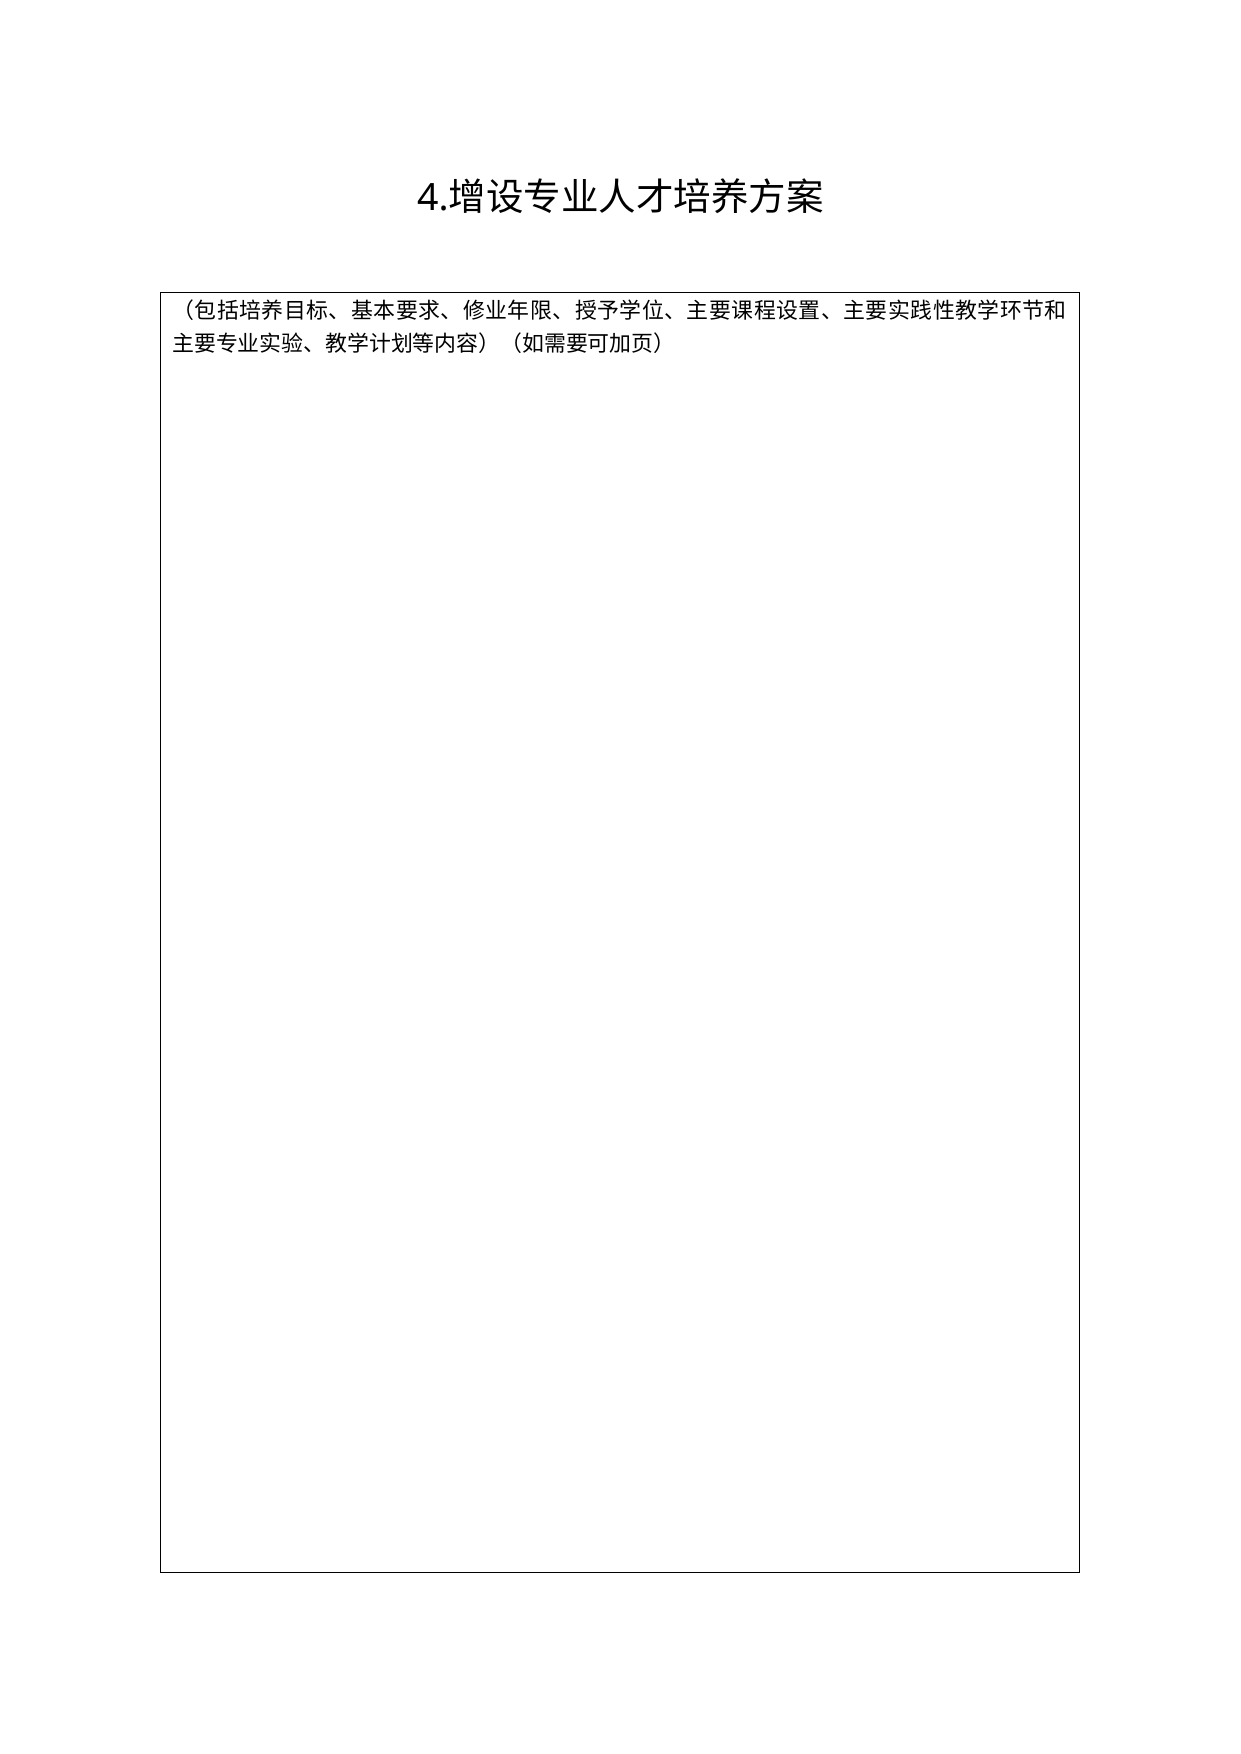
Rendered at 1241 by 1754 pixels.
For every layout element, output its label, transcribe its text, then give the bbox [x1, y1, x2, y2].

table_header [161, 293, 1079, 1572]
text 4.增设专业人才培养方案 [187, 162, 1053, 227]
